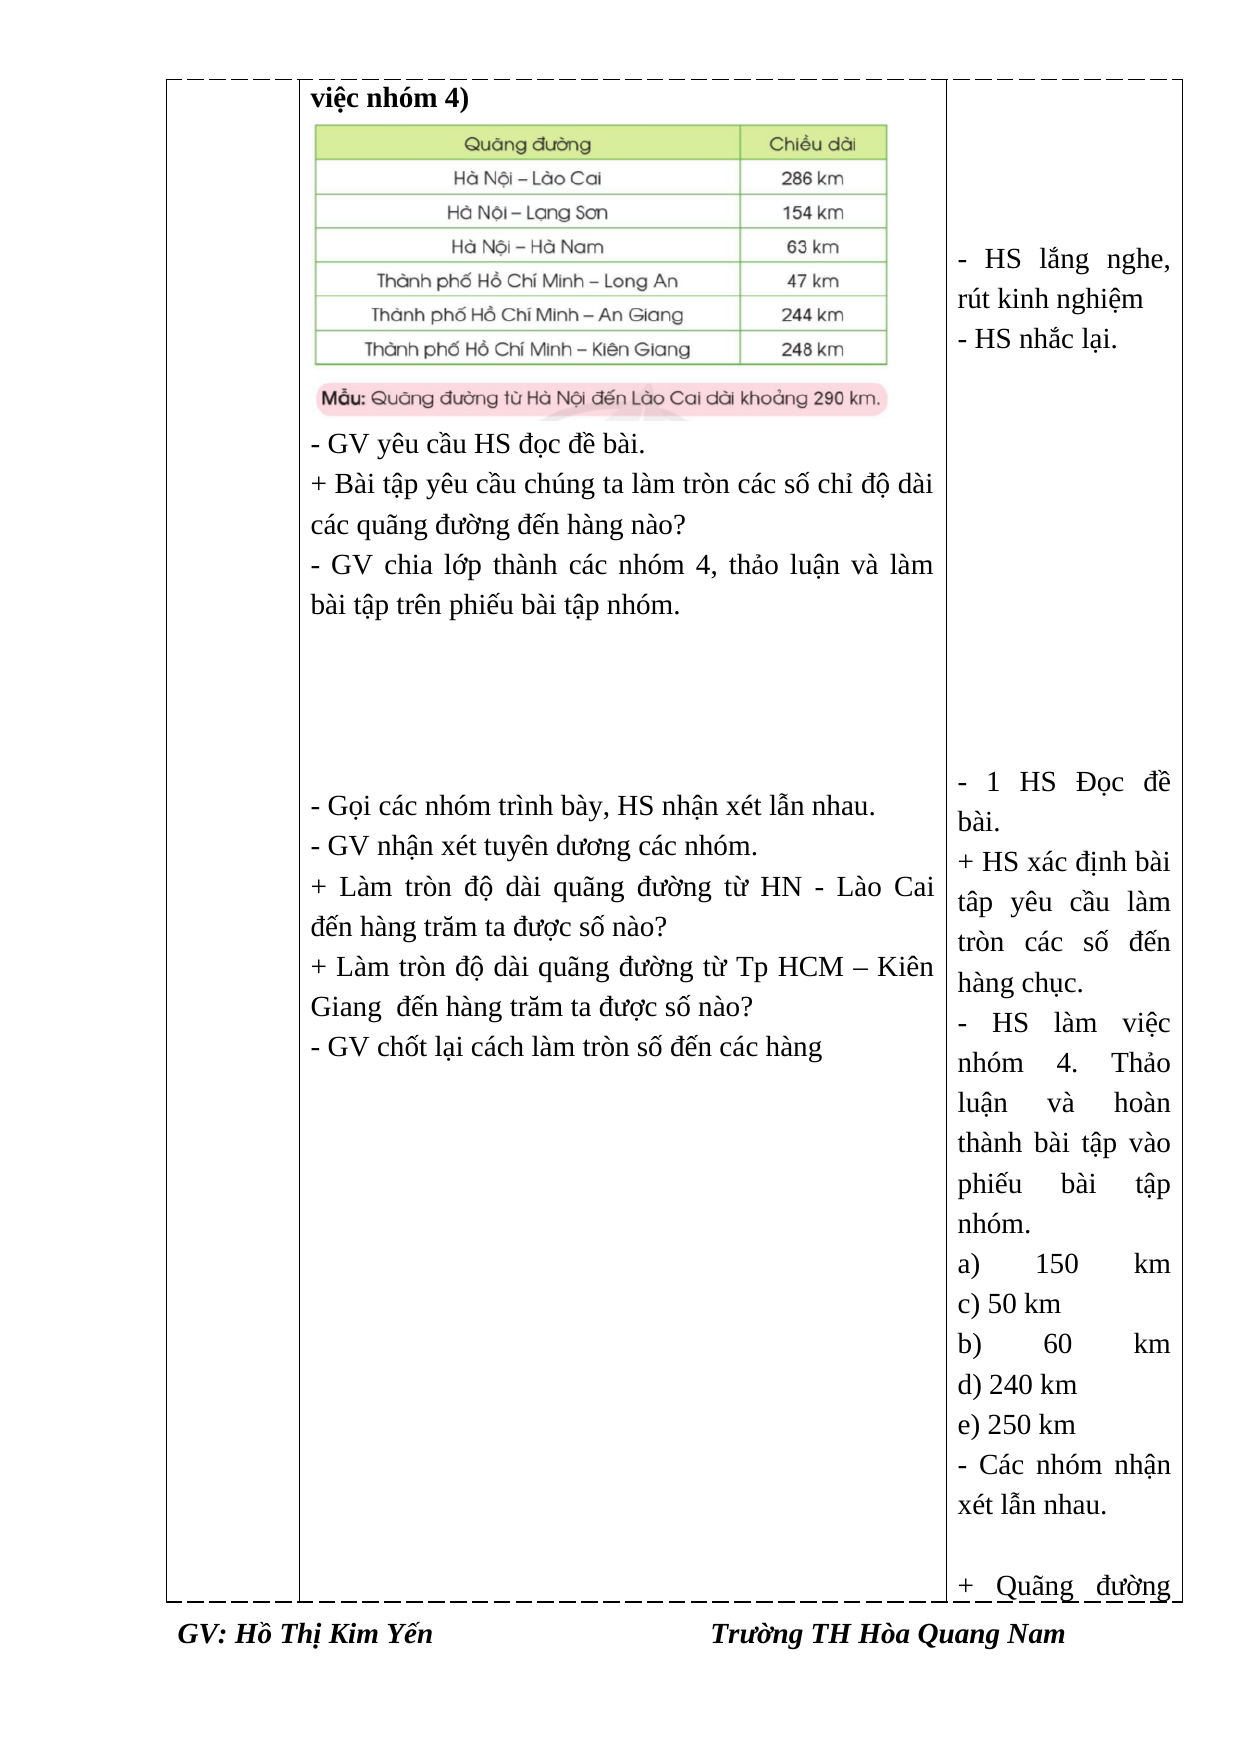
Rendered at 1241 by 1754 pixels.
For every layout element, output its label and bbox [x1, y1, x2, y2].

table_cell [167, 79, 299, 1601]
table_cell [300, 79, 946, 1601]
picture [310, 120, 892, 421]
table_cell [947, 79, 1182, 1601]
